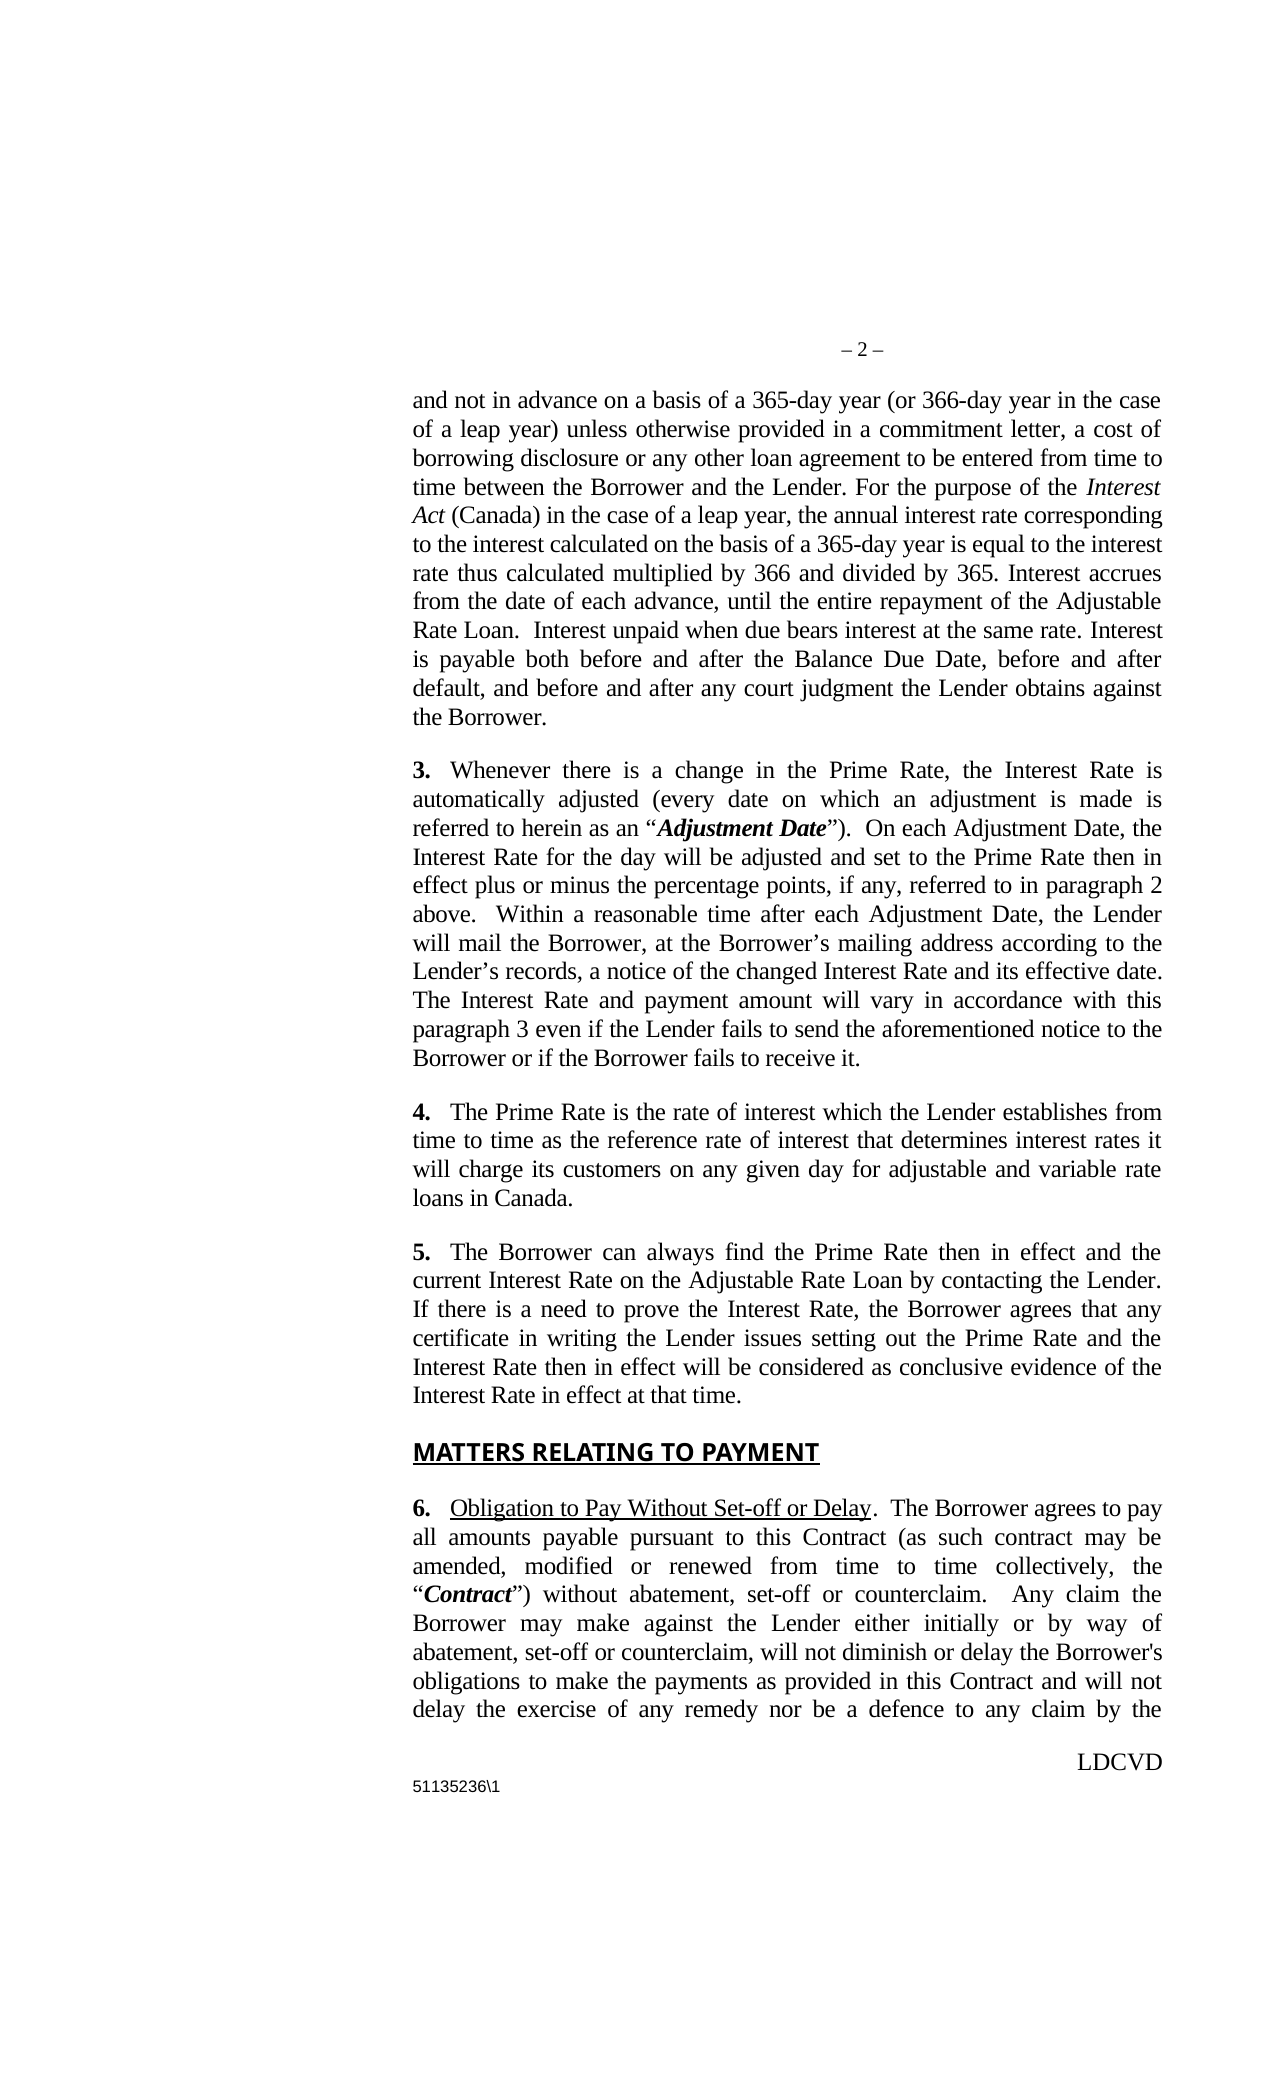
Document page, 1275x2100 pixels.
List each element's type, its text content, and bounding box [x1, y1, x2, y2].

text The Prime Rate is the rate of interest which the Lender establishes from time to time as the reference rate of interest that determines interest rates it will charge its customers on any given day for adjustable and variable rate loans in Canada. [412, 1097, 1163, 1212]
text The Borrower can always find the Prime Rate then in effect and the current Interest Rate on the Adjustable Rate Loan by contacting the Lender. If there is a need to prove the Interest Rate, the Borrower agrees that any certificate in writing the Lender issues setting out the Prime Rate and the Interest Rate then in effect will be considered as conclusive evidence of the Interest Rate in effect at that time. [412, 1237, 1163, 1409]
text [412, 385, 1163, 730]
subtitle MATTERS RELATING TO PAYMENT [412, 1434, 1163, 1468]
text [412, 1493, 1163, 1723]
text Whenever there is a change in the Prime Rate, the Interest Rate is automatically adjusted (every date on which an adjustment is made is referred to herein as an “Adjustment Date”). On each Adjustment Date, the Interest Rate for the day will be adjusted and set to the Prime Rate then in effect plus or minus the percentage points, if any, referred to in paragraph 2 above. Within a reasonable time after each Adjustment Date, the Lender will mail the Borrower, at the Borrower’s mailing address according to the Lender’s records, a notice of the changed Interest Rate and its effective date. The Interest Rate and payment amount will vary in accordance with this paragraph 3 even if the Lender fails to send the aforementioned notice to the Borrower or if the Borrower fails to receive it. [412, 755, 1163, 1072]
